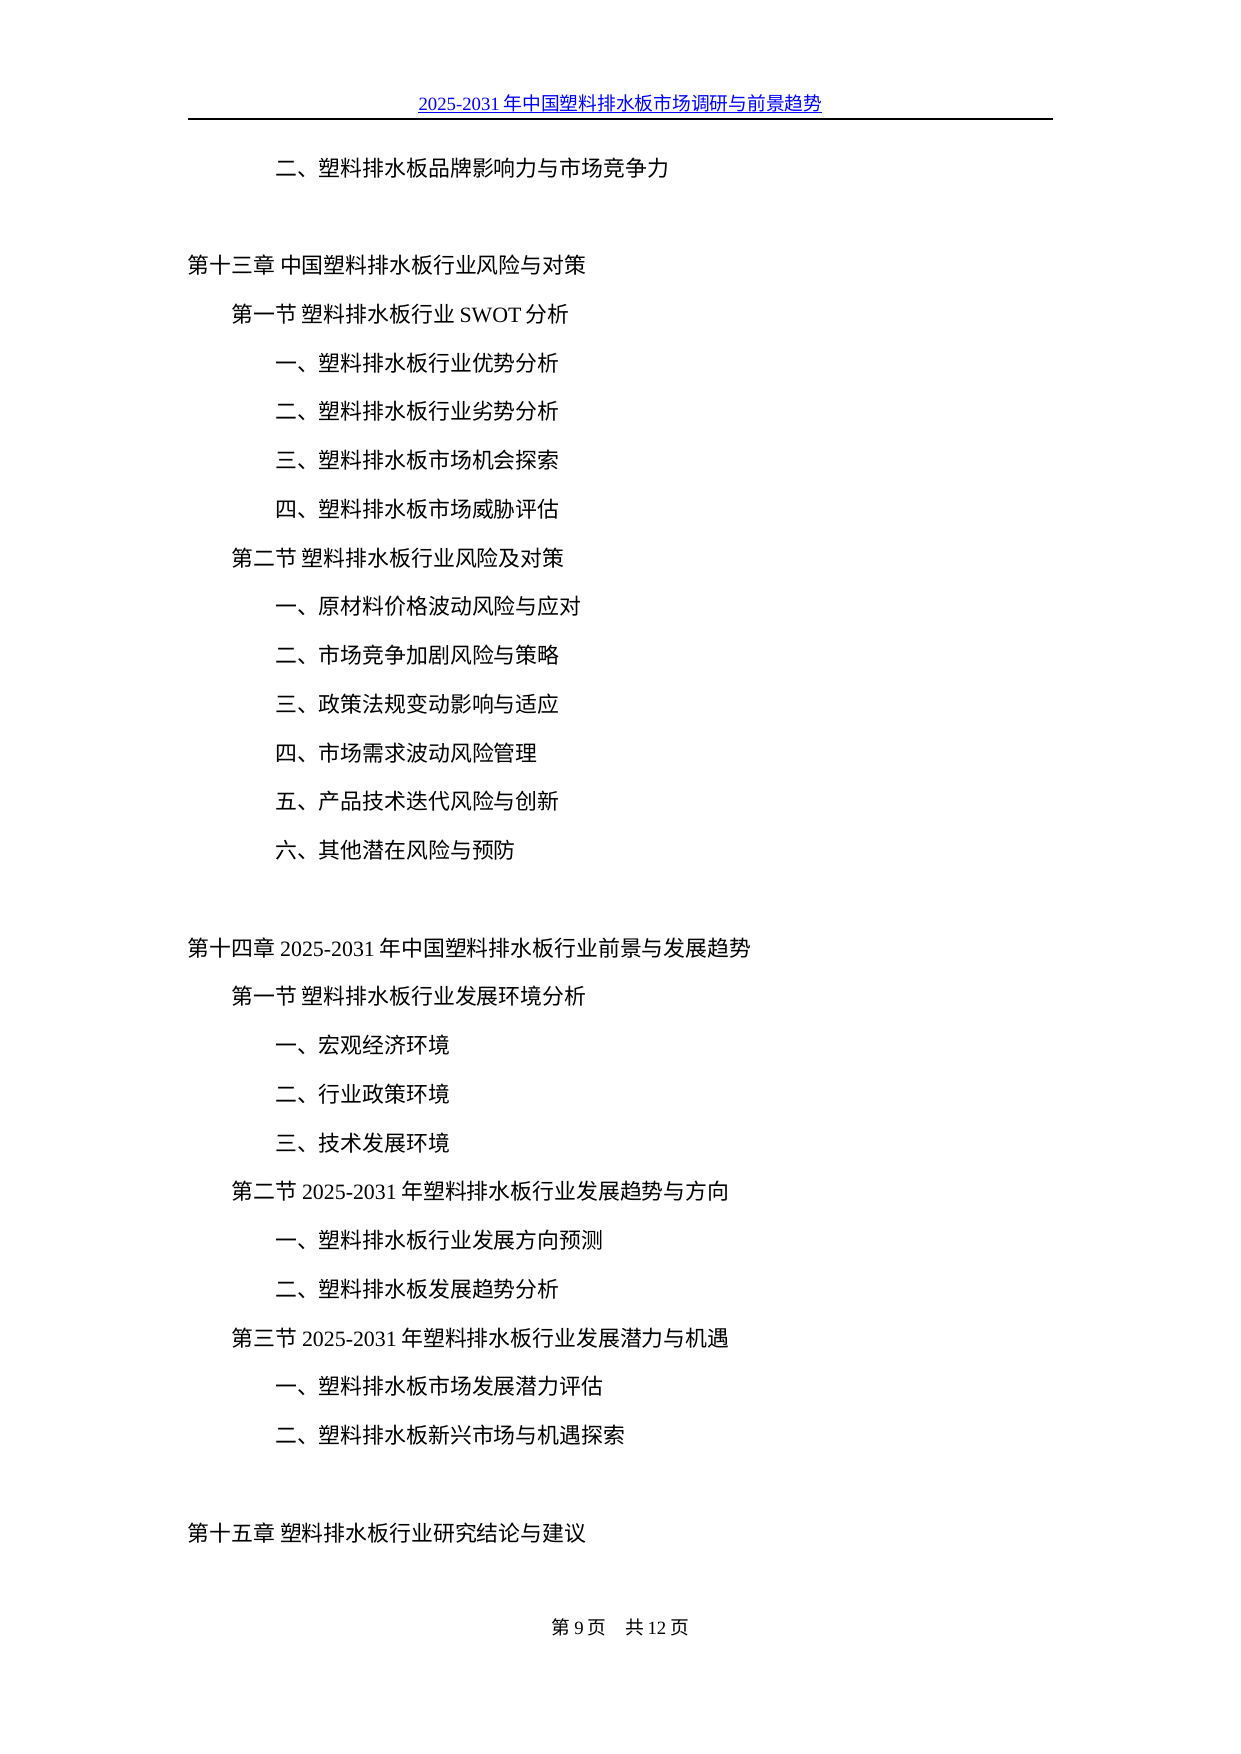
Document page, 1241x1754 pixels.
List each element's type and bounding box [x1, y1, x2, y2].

text [187, 150, 1053, 1548]
